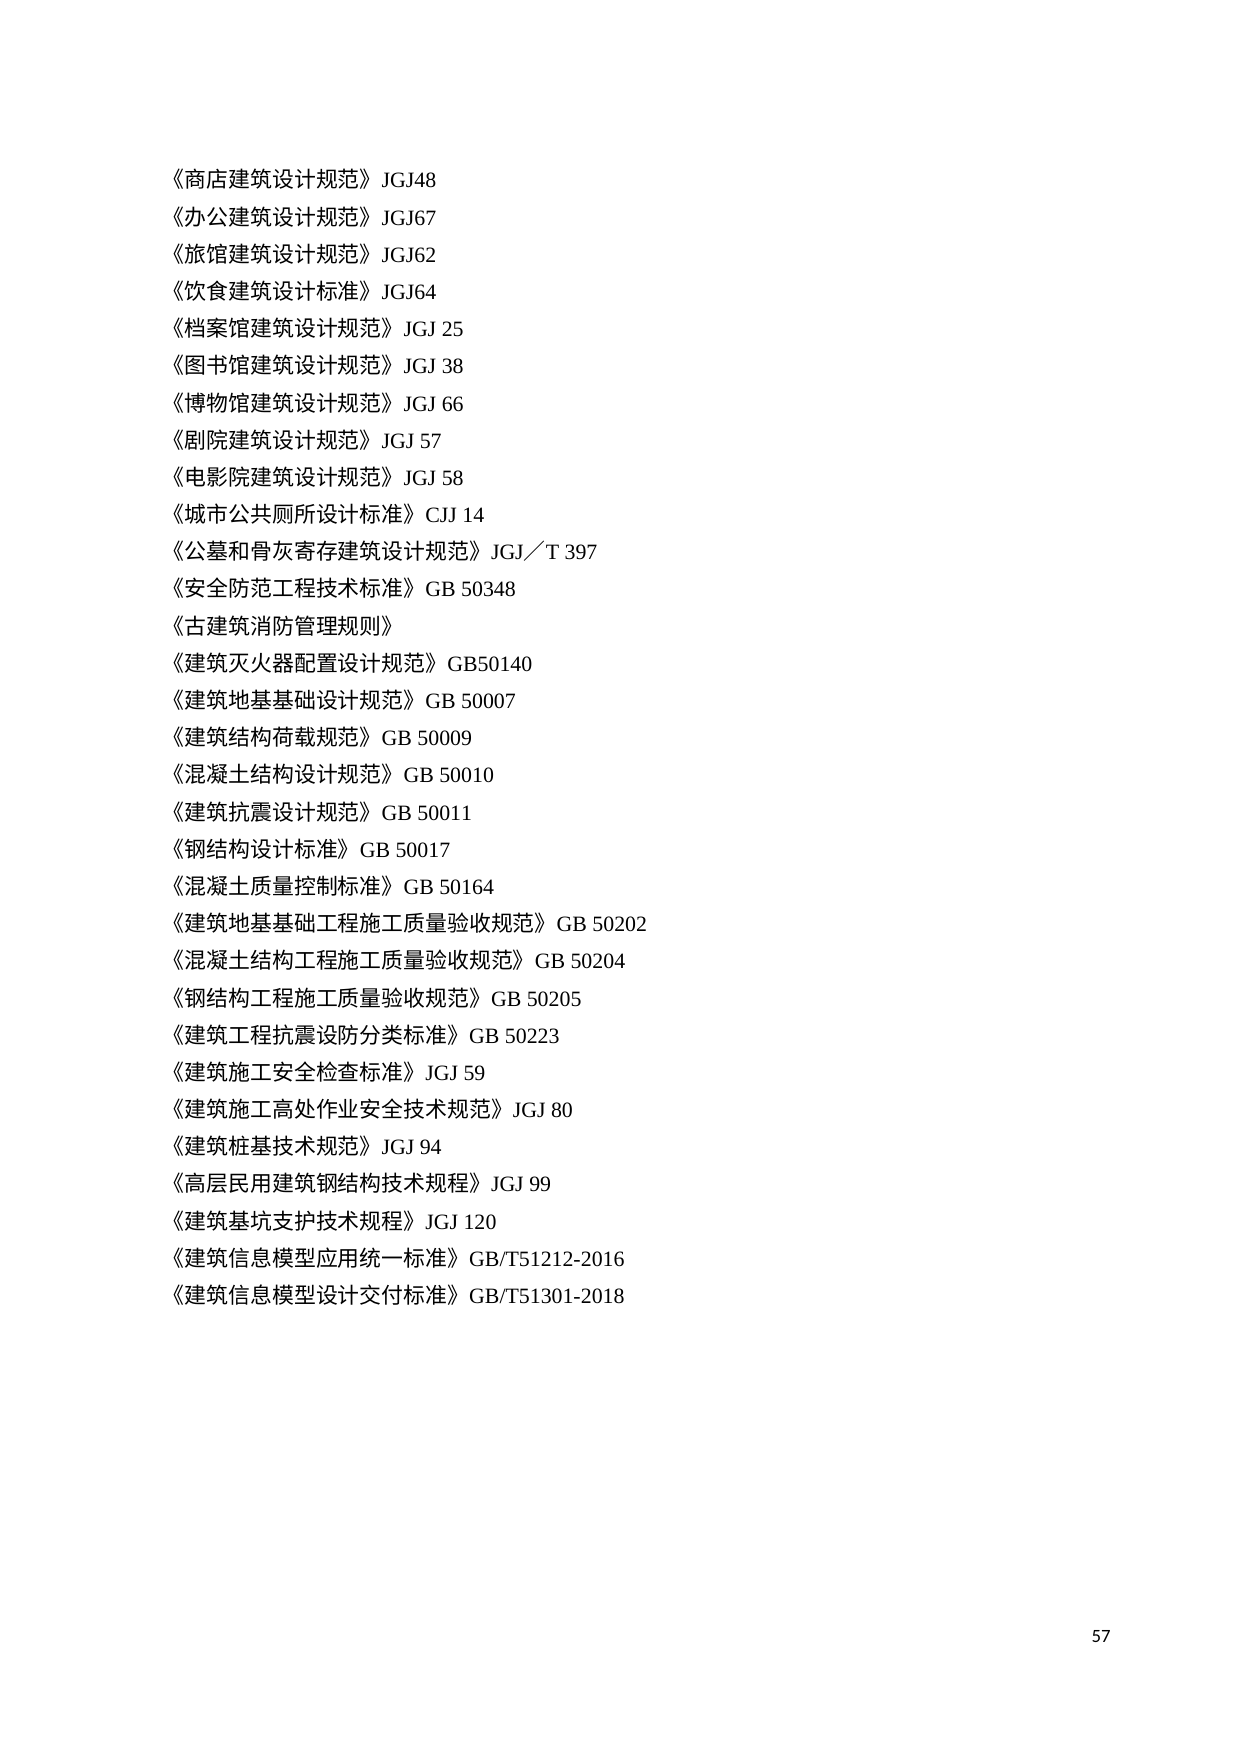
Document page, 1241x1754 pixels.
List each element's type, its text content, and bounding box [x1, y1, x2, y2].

text 《古建筑消防管理规则》 [130, 608, 1110, 641]
text 《混凝土结构设计规范》GB 50010 [130, 757, 1110, 789]
text 《建筑地基基础工程施工质量验收规范》GB 50202 [130, 906, 1110, 938]
text 《饮食建筑设计标准》JGJ64 [130, 273, 1110, 306]
text 《建筑施工安全检查标准》JGJ 59 [130, 1054, 1110, 1087]
text 《公墓和骨灰寄存建筑设计规范》JGJ／T 397 [130, 534, 1110, 566]
text 《安全防范工程技术标准》GB 50348 [130, 571, 1110, 603]
text 《混凝土质量控制标准》GB 50164 [130, 868, 1110, 901]
text 《建筑抗震设计规范》GB 50011 [130, 794, 1110, 827]
text 《建筑灭火器配置设计规范》GB50140 [130, 645, 1110, 678]
text 《高层民用建筑钢结构技术规程》JGJ 99 [130, 1166, 1110, 1198]
text 《博物馆建筑设计规范》JGJ 66 [130, 385, 1110, 418]
text 《建筑信息模型应用统一标准》GB/T51212-2016 [130, 1240, 1110, 1273]
text 《混凝土结构工程施工质量验收规范》GB 50204 [130, 943, 1110, 975]
text 《建筑桩基技术规范》JGJ 94 [130, 1129, 1110, 1161]
text 《办公建筑设计规范》JGJ67 [130, 199, 1110, 232]
text 《图书馆建筑设计规范》JGJ 38 [130, 348, 1110, 380]
text 《钢结构工程施工质量验收规范》GB 50205 [130, 980, 1110, 1013]
text 《建筑信息模型设计交付标准》GB/T51301-2018 [130, 1278, 1110, 1310]
text 《建筑地基基础设计规范》GB 50007 [130, 683, 1110, 715]
text 《旅馆建筑设计规范》JGJ62 [130, 236, 1110, 269]
text 《电影院建筑设计规范》JGJ 58 [130, 459, 1110, 492]
text 《建筑结构荷载规范》GB 50009 [130, 720, 1110, 752]
text 《档案馆建筑设计规范》JGJ 25 [130, 311, 1110, 343]
text 《建筑施工高处作业安全技术规范》JGJ 80 [130, 1092, 1110, 1124]
text 《剧院建筑设计规范》JGJ 57 [130, 422, 1110, 455]
text 《建筑工程抗震设防分类标准》GB 50223 [130, 1017, 1110, 1050]
text 《商店建筑设计规范》JGJ48 [130, 162, 1110, 194]
text 《建筑基坑支护技术规程》JGJ 120 [130, 1203, 1110, 1236]
text 《城市公共厕所设计标准》CJJ 14 [130, 497, 1110, 529]
text 《钢结构设计标准》GB 50017 [130, 831, 1110, 864]
